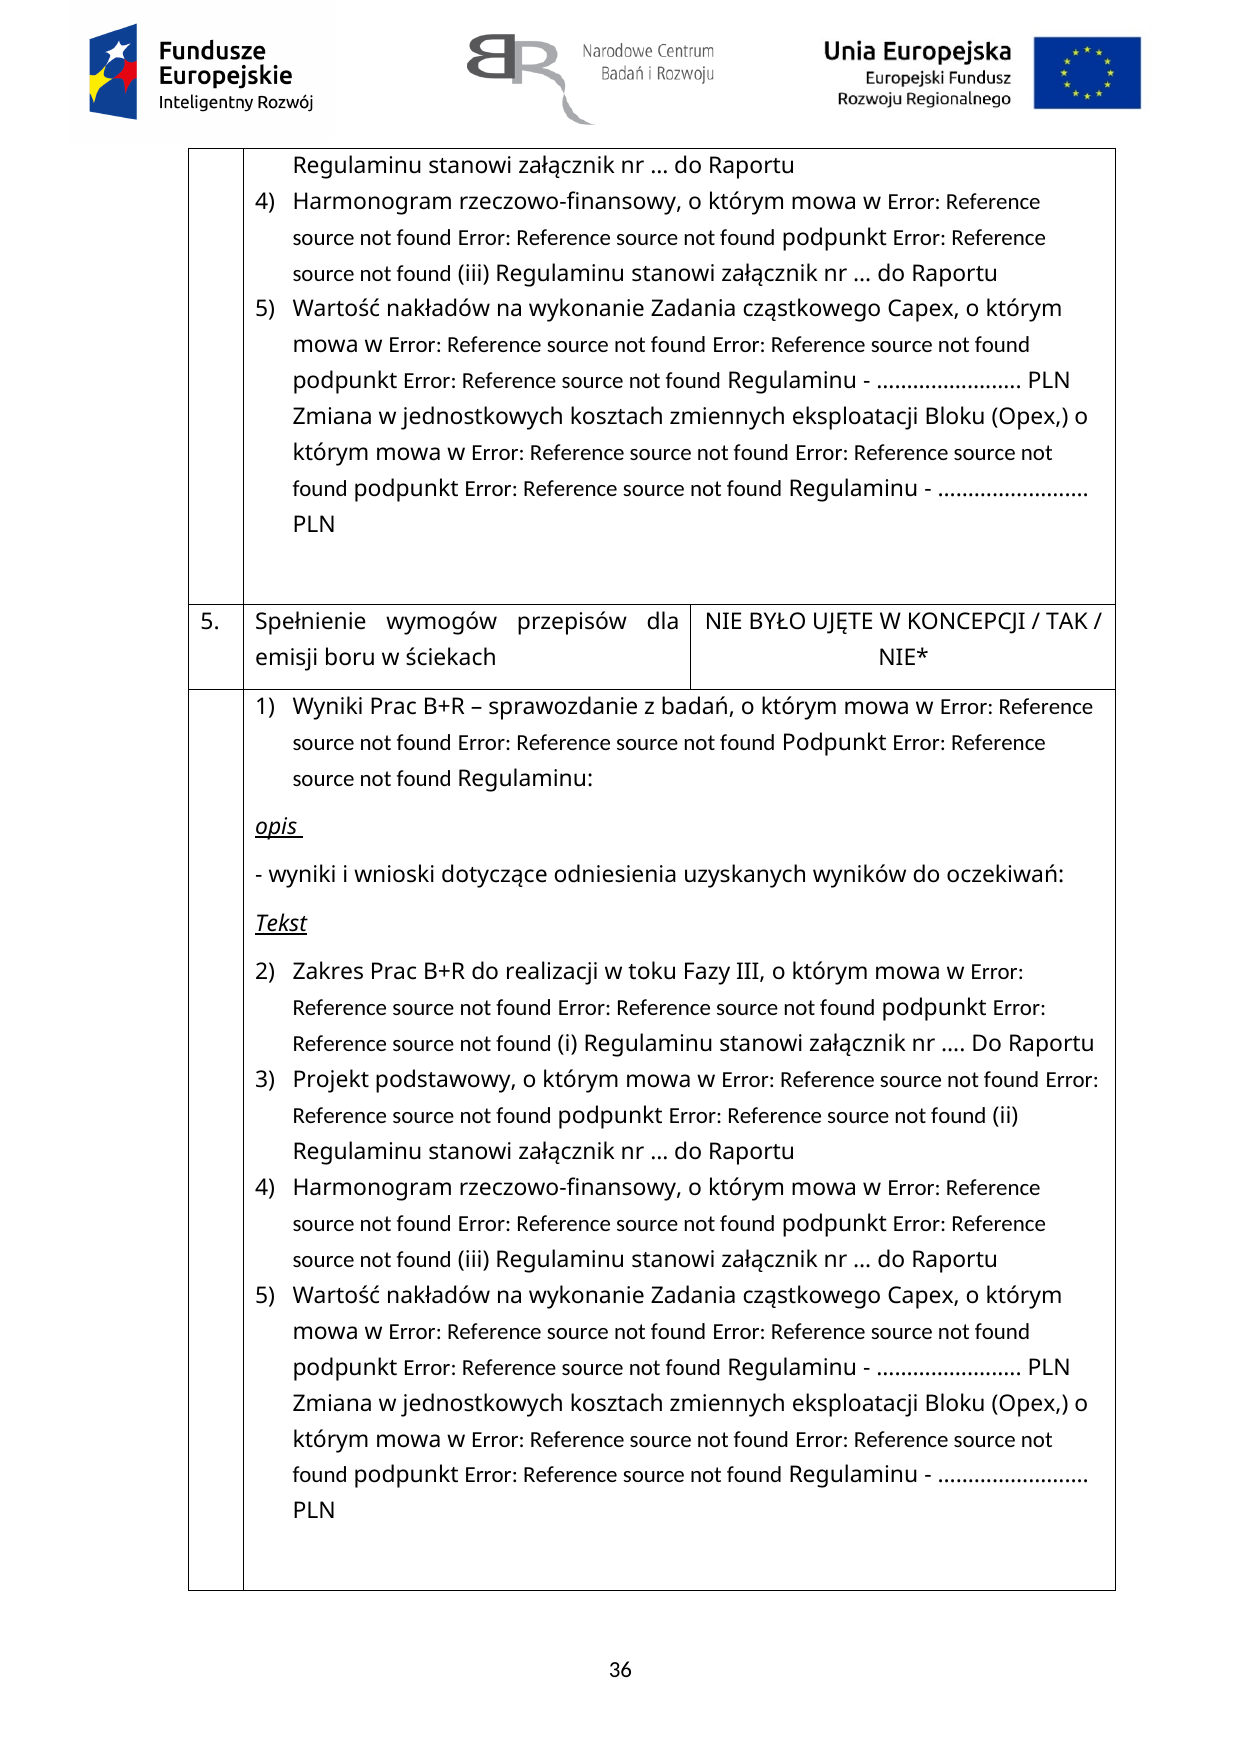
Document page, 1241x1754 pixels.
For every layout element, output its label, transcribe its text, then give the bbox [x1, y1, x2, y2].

picture [66, 0, 336, 143]
table_cell Spełnienie wymogów przepisów dla emisji boru w ściekach [244, 605, 690, 689]
picture [467, 34, 714, 125]
table_cell [189, 690, 243, 1590]
table_cell NIE BYŁO UJĘTE W KONCEPCJI / TAK / NIE* [691, 605, 1115, 689]
table_cell [189, 149, 243, 604]
table_cell 5. [189, 605, 243, 689]
picture [801, 13, 1164, 132]
